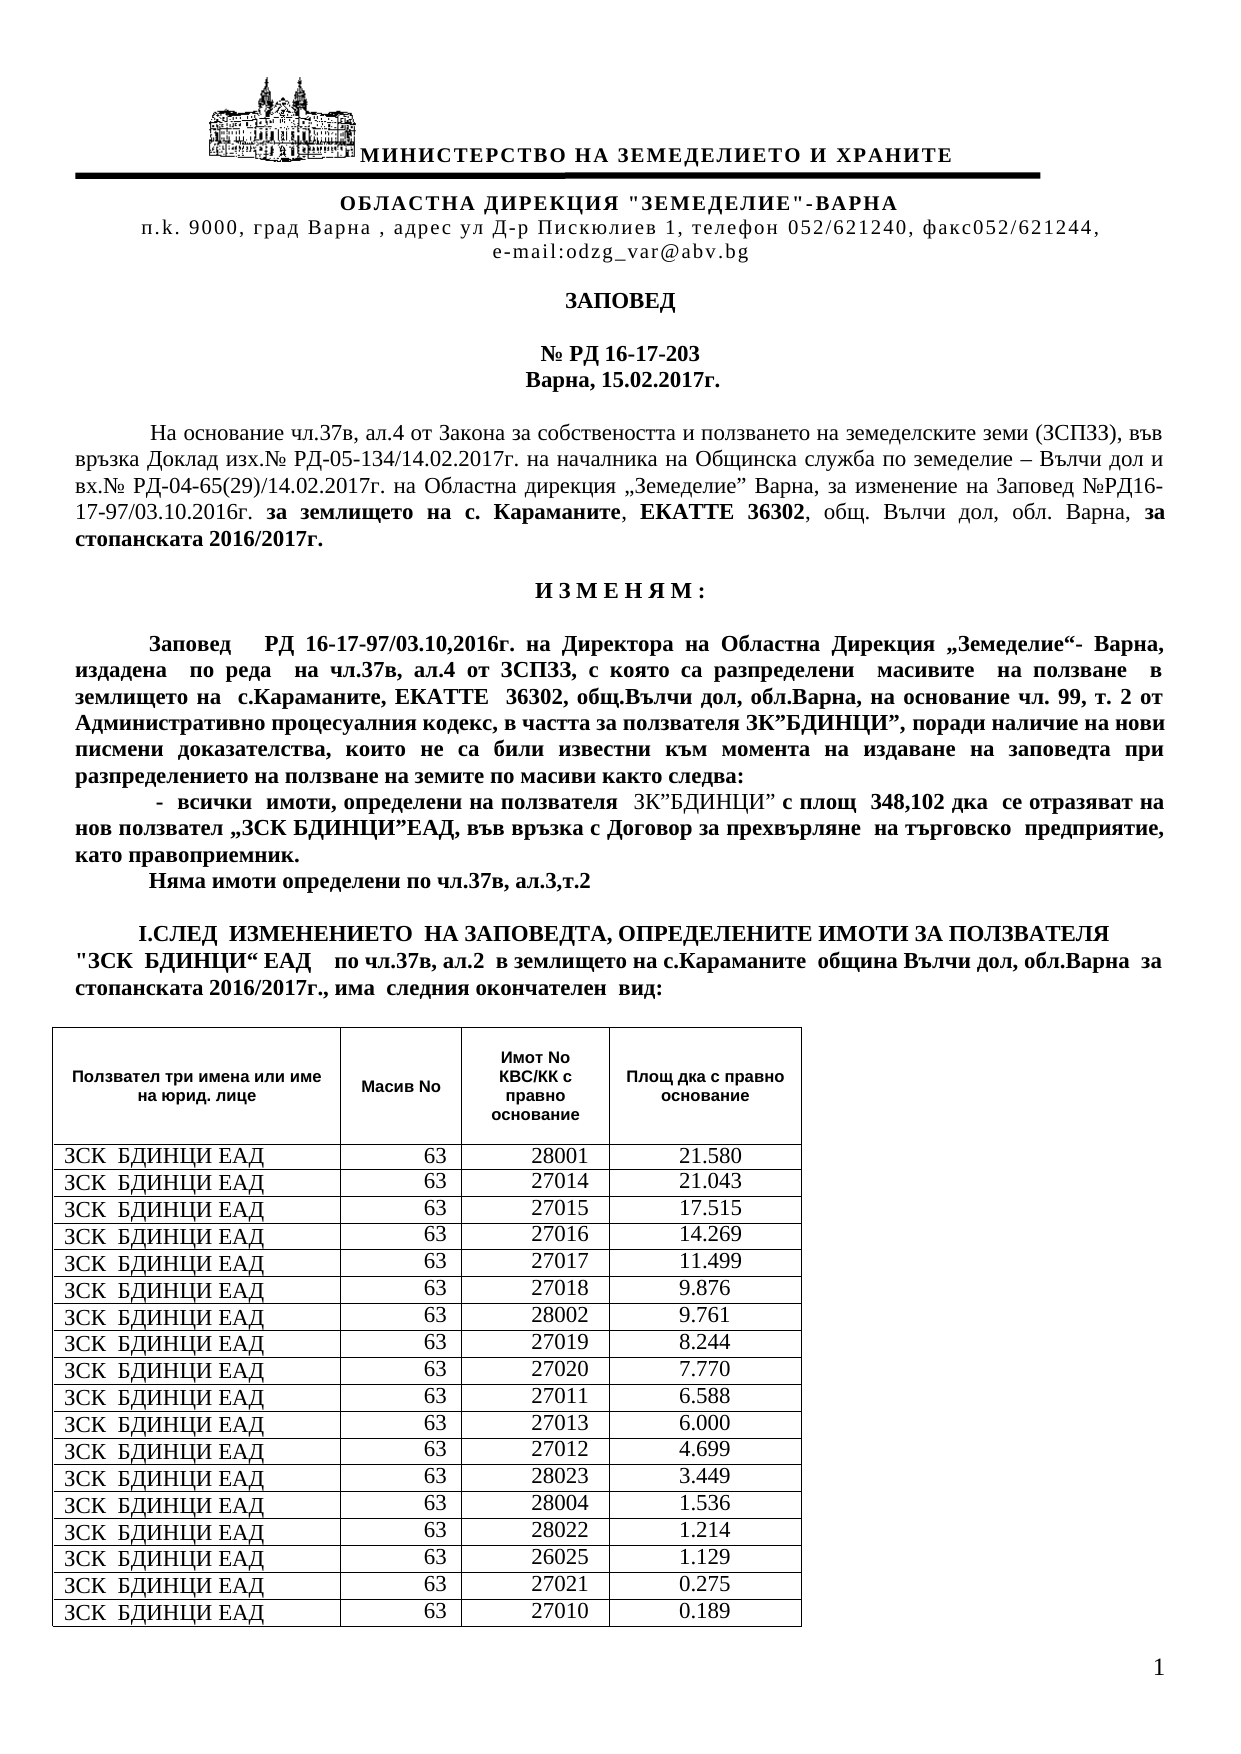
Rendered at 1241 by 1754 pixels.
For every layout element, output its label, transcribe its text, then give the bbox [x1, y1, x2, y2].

table_cell 0.189 [610, 1600, 801, 1626]
table_cell 27011 [462, 1385, 609, 1411]
table_cell 63 [341, 1600, 461, 1626]
table_cell ЗСК БДИНЦИ ЕАД [53, 1358, 340, 1384]
table_cell ЗСК БДИНЦИ ЕАД [53, 1170, 340, 1196]
text І.СЛЕД ИЗМЕНЕНИЕТО НА ЗАПОВЕДТА, ОПРЕДЕЛЕНИТЕ ИМОТИ ЗА ПОЛЗВАТЕЛЯ [75, 920, 1165, 947]
table_cell 28022 [462, 1519, 609, 1545]
table_cell 27013 [462, 1412, 609, 1437]
table_cell ЗСК БДИНЦИ ЕАД [53, 1304, 340, 1330]
table_cell 7.770 [610, 1358, 801, 1384]
table_cell 9.761 [610, 1304, 801, 1330]
table_cell 1.129 [610, 1546, 801, 1572]
text e-mail:odzg_var@abv.bg [75, 239, 1165, 263]
table_cell 27012 [462, 1439, 609, 1464]
table_cell ЗСК БДИНЦИ ЕАД [53, 1492, 340, 1518]
table_cell ЗСК БДИНЦИ ЕАД [53, 1412, 340, 1437]
table_cell 27017 [462, 1250, 609, 1276]
table_cell 63 [341, 1358, 461, 1384]
table_cell 63 [341, 1465, 461, 1491]
text Няма имоти определени по чл.37в, ал.3,т.2 [75, 867, 1165, 893]
text - всички имоти, определени на ползвателя ЗК”БДИНЦИ” с площ 348,102 дка се отразяват на нов ползвател „ЗСК БДИНЦИ”ЕАД, във връзка с Договор за прехвърляне на търговско предприятие, като правоприемник. [75, 788, 1165, 867]
table_header Масив No [341, 1028, 461, 1144]
table_cell 3.449 [610, 1465, 801, 1491]
table_cell 14.269 [610, 1224, 801, 1249]
table_cell ЗСК БДИНЦИ ЕАД [53, 1385, 340, 1411]
table_cell ЗСК БДИНЦИ ЕАД [53, 1600, 340, 1626]
table_cell 63 [341, 1439, 461, 1464]
table_cell 17.515 [610, 1197, 801, 1222]
table_cell 63 [341, 1145, 461, 1169]
text Варна, 15.02.2017г. [75, 366, 1165, 393]
table_cell 27010 [462, 1600, 609, 1626]
table_cell 63 [341, 1277, 461, 1303]
table_header Площ дка с правно основание [610, 1028, 801, 1144]
table_cell 63 [341, 1197, 461, 1222]
table_cell ЗСК БДИНЦИ ЕАД [53, 1250, 340, 1276]
table_cell 1.536 [610, 1492, 801, 1518]
table_cell 63 [341, 1331, 461, 1357]
table_cell ЗСК БДИНЦИ ЕАД [53, 1197, 340, 1222]
text "ЗСК БДИНЦИ“ ЕАД по чл.37в, ал.2 в землището на с.Караманите община Вълчи дол, обл.Варна за стопанската 2016/2017г., има следния окончателен вид: [75, 947, 1165, 1000]
table_cell ЗСК БДИНЦИ ЕАД [53, 1519, 340, 1545]
table_cell ЗСК БДИНЦИ ЕАД [53, 1331, 340, 1357]
table_cell 27019 [462, 1331, 609, 1357]
table_cell ЗСК БДИНЦИ ЕАД [53, 1465, 340, 1491]
table_cell 63 [341, 1250, 461, 1276]
table_cell 63 [341, 1385, 461, 1411]
table_cell 27014 [462, 1170, 609, 1196]
table_cell 27015 [462, 1197, 609, 1222]
table_cell 26025 [462, 1546, 609, 1572]
text И З М Е Н Я М : [75, 577, 1165, 604]
table_cell 6.000 [610, 1412, 801, 1437]
table_cell 21.580 [610, 1145, 801, 1169]
table_cell 0.275 [610, 1573, 801, 1599]
table_cell 63 [341, 1492, 461, 1518]
text ЗАПОВЕД [75, 287, 1165, 314]
table_cell 63 [341, 1519, 461, 1545]
table_cell 63 [341, 1224, 461, 1249]
text Заповед РД 16-17-97/03.10,2016г. на Директора на Областна Дирекция „Земеделие“- Варна, издадена по реда на чл.37в, ал.4 от ЗСПЗЗ, с която са разпределени масивите на ползване в землището на с.Караманите, ЕКАТТЕ 36302, общ.Вълчи дол, обл.Варна, на основание чл. 99, т. 2 от Административно процесуалния кодекс, в частта за ползвателя ЗК”БДИНЦИ”, поради наличие на нови писмени доказателства, които не са били известни към момента на издаване на заповедта при разпределението на ползване на земите по масиви както следва: [75, 630, 1165, 788]
table_cell ЗСК БДИНЦИ ЕАД [53, 1224, 340, 1249]
table_cell ЗСК БДИНЦИ ЕАД [53, 1546, 340, 1572]
table_cell 1.214 [610, 1519, 801, 1545]
table_cell 28002 [462, 1304, 609, 1330]
table_cell 6.588 [610, 1385, 801, 1411]
table_cell 27020 [462, 1358, 609, 1384]
text МИНИСТЕРСТВО НА ЗЕМЕДЕЛИЕТО И ХРАНИТЕ [75, 75, 1165, 167]
table_cell 27016 [462, 1224, 609, 1249]
table_cell 27021 [462, 1573, 609, 1599]
table_cell 63 [341, 1412, 461, 1437]
table_cell 21.043 [610, 1170, 801, 1196]
table_cell 63 [341, 1546, 461, 1572]
table_cell 63 [341, 1170, 461, 1196]
table_cell ЗСК БДИНЦИ ЕАД [53, 1277, 340, 1303]
table_cell ЗСК БДИНЦИ ЕАД [53, 1439, 340, 1464]
table_cell 27018 [462, 1277, 609, 1303]
text На основание чл.37в, ал.4 от Закона за собствеността и ползването на земеделските земи (ЗСПЗЗ), във връзка Доклад изх.№ РД-05-134/14.02.2017г. на началника на Общинска служба по земеделие – Вълчи дол и вх.№ РД-04-65(29)/14.02.2017г. на Областна дирекция „Земеделие” Варна, за изменение на Заповед №РД16-17-97/03.10.2016г. за землището на с. Караманите, ЕКАТТЕ 36302, общ. Вълчи дол, обл. Варна, за стопанската 2016/2017г. [75, 419, 1165, 551]
table_cell 11.499 [610, 1250, 801, 1276]
table_cell 8.244 [610, 1331, 801, 1357]
table_cell ЗСК БДИНЦИ ЕАД [53, 1573, 340, 1599]
text п.k. 9000, град Варна , адрес ул Д-р Пискюлиев 1, телефон 052/621240, факс052/621244, [75, 215, 1165, 239]
table_cell 28001 [462, 1145, 609, 1169]
table_cell 28004 [462, 1492, 609, 1518]
table_cell 9.876 [610, 1277, 801, 1303]
table_cell 4.699 [610, 1439, 801, 1464]
table_cell 63 [341, 1573, 461, 1599]
table_header Имот No КВС/КК с правно основание [462, 1028, 609, 1144]
table_header Ползвател три имена или име на юрид. лице [53, 1028, 340, 1144]
table_cell 28023 [462, 1465, 609, 1491]
text ОБЛАСТНА ДИРЕКЦИЯ "ЗЕМЕДЕЛИЕ"-ВАРНА [75, 191, 1165, 215]
table_cell ЗСК БДИНЦИ ЕАД [53, 1145, 340, 1169]
table_cell 63 [341, 1304, 461, 1330]
text № РД 16-17-203 [75, 340, 1165, 366]
